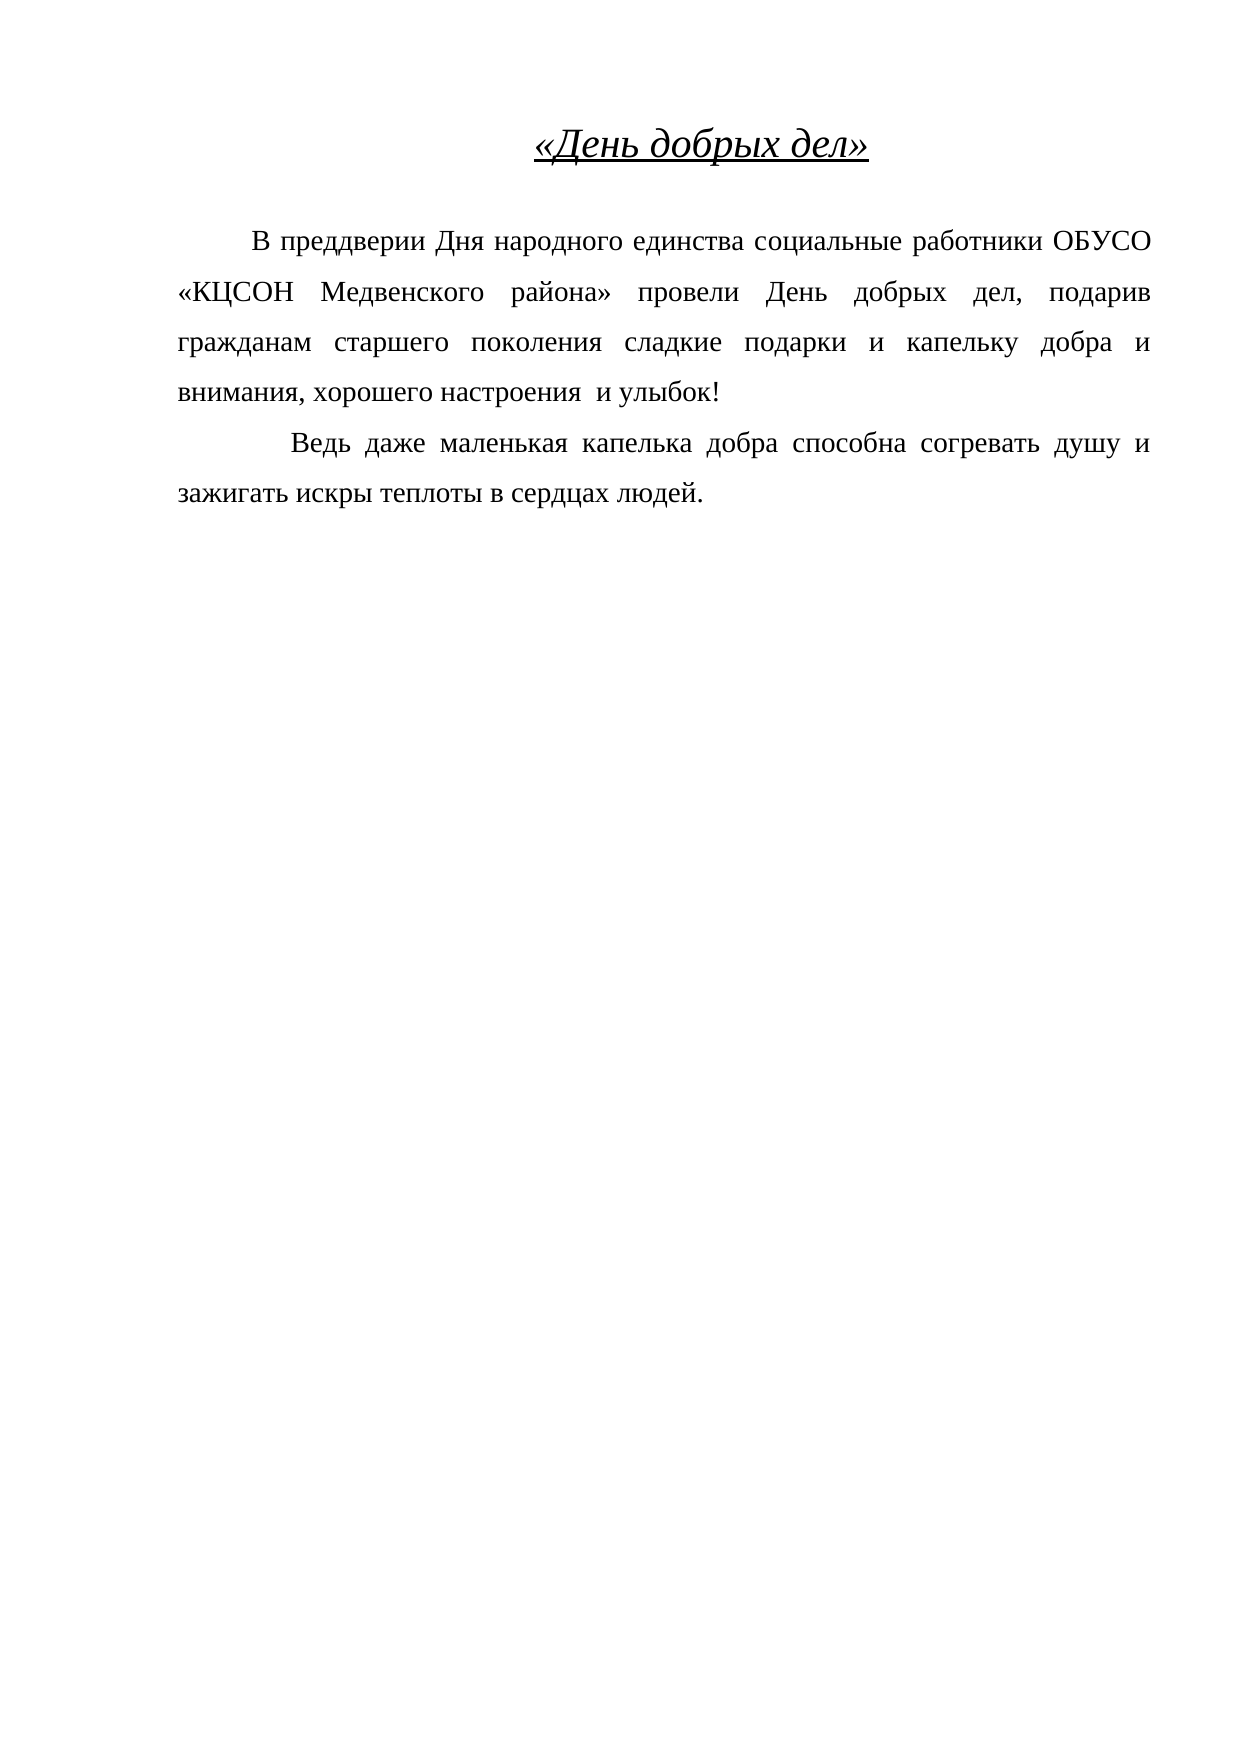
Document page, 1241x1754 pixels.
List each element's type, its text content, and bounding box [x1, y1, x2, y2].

text Ведь даже маленькая капелька добра способна согревать душу и зажигать искры теплоты в сердцах людей. [177, 458, 1152, 509]
text «День добрых дел» [177, 118, 1152, 166]
text В преддверии Дня народного единства социальные работники ОБУСО «КЦСОН Медвенского района» провели День добрых дел, подарив гражданам старшего поколения сладкие подарки и капельку добра и внимания, хорошего настроения и улыбок! [177, 223, 1152, 408]
